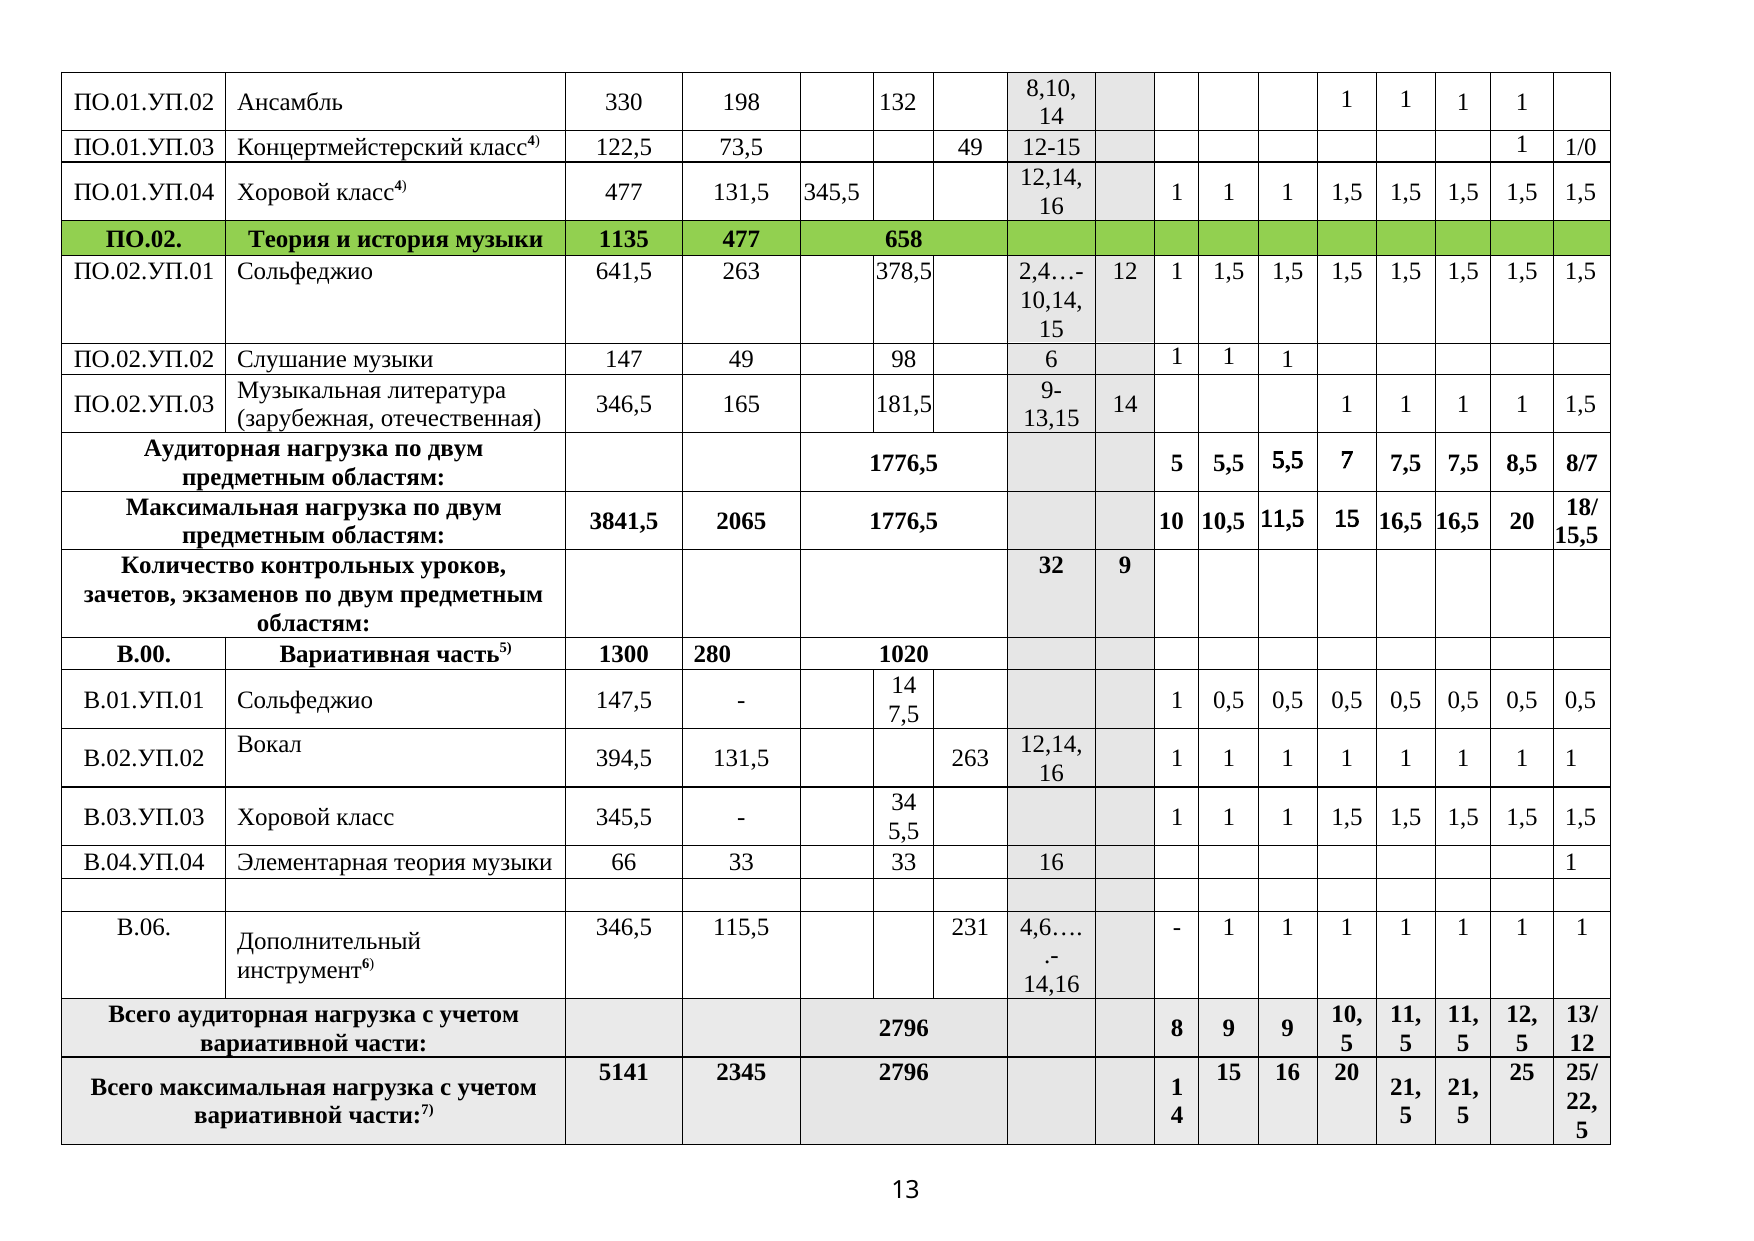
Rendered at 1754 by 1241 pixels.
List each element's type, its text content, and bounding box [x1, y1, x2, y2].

table_cell 1 [1377, 375, 1435, 432]
table_cell 1 [1199, 912, 1258, 998]
table_cell [1554, 344, 1610, 374]
table_cell 1 [1318, 375, 1376, 432]
table_cell 20 [1491, 492, 1553, 549]
table_cell [1377, 221, 1435, 255]
table_cell [874, 729, 933, 786]
table_cell 0,5 [1318, 670, 1376, 728]
table_cell 345,5 [801, 163, 873, 220]
table_cell 1,5 [1436, 163, 1490, 220]
table_cell [1096, 788, 1154, 845]
table_cell - [683, 788, 800, 845]
table_cell 16 [1259, 1058, 1317, 1144]
table_cell 477 [683, 221, 800, 255]
table_cell 8 [1155, 999, 1198, 1056]
table_cell 2345 [683, 1058, 800, 1144]
table_cell [566, 879, 682, 911]
table_cell [1318, 846, 1376, 878]
table_cell [801, 846, 873, 878]
table_cell [1008, 638, 1095, 669]
table_cell 18/15,5 [1554, 492, 1610, 549]
table_cell [1554, 550, 1610, 637]
table_cell 263 [683, 256, 800, 342]
table_cell [934, 344, 1007, 374]
table_cell [1377, 879, 1435, 911]
table_cell ПО.02.УП.02 [62, 344, 225, 374]
table_cell [1155, 221, 1198, 255]
table_cell 1 [1155, 163, 1198, 220]
table_cell 16,5 [1436, 492, 1490, 549]
table_cell 477 [566, 163, 682, 220]
table_cell 346,5 [566, 375, 682, 432]
table_cell 1,5 [1318, 788, 1376, 845]
table_cell [1155, 879, 1198, 911]
table_cell 1,5 [1377, 256, 1435, 342]
table_cell [62, 879, 225, 911]
table_cell Максимальная нагрузка по двум предметным областям: [62, 492, 565, 549]
table_cell 32 [1008, 550, 1095, 637]
table_cell [801, 73, 873, 130]
table_cell 1/0 [1554, 131, 1610, 161]
table_cell [1259, 846, 1317, 878]
table_cell [683, 999, 800, 1056]
table_cell 181,5 [874, 375, 933, 432]
table_cell [1096, 131, 1154, 161]
table_cell - [683, 670, 800, 728]
table_cell 1,5 [1436, 788, 1490, 845]
table_cell [1436, 131, 1490, 161]
table_cell 14 [1155, 1058, 1198, 1144]
table_cell 198 [683, 73, 800, 130]
table_cell 1 [1259, 344, 1317, 374]
table_cell 165 [683, 375, 800, 432]
table_cell Слушание музыки [226, 344, 565, 374]
table_cell [1259, 550, 1317, 637]
table_cell 4,6…..-14,16 [1008, 912, 1095, 998]
table_cell 6 [1008, 344, 1095, 374]
table_cell 16 [1008, 846, 1095, 878]
table_cell [1259, 221, 1317, 255]
table_cell 1,5 [1554, 788, 1610, 845]
table_cell 16,5 [1377, 492, 1435, 549]
table_cell [934, 788, 1007, 845]
table_cell [1377, 846, 1435, 878]
table_cell [801, 670, 873, 728]
table_cell [1096, 1058, 1154, 1144]
table_cell [1096, 163, 1154, 220]
table_cell [1436, 221, 1490, 255]
table_cell [1096, 879, 1154, 911]
table_cell 1 [1259, 729, 1317, 786]
table_cell [801, 256, 873, 342]
table_cell 14 [1096, 375, 1154, 432]
table_cell [1318, 344, 1376, 374]
table_cell [1008, 1058, 1095, 1144]
table_cell [1155, 638, 1198, 669]
table_cell 131,5 [683, 729, 800, 786]
table_cell Вокал [226, 729, 565, 786]
table_cell [1008, 788, 1095, 845]
table_cell Музыкальная литература (зарубежная, отечественная) [226, 375, 565, 432]
table_cell [934, 256, 1007, 342]
table_cell 8,5 [1491, 433, 1553, 491]
table_cell 1 [1259, 163, 1317, 220]
table_cell 0,5 [1259, 670, 1317, 728]
table_cell 9-13,15 [1008, 375, 1095, 432]
table_cell 33 [683, 846, 800, 878]
table_cell [1377, 550, 1435, 637]
table_cell [1096, 221, 1154, 255]
table_cell 1 [1259, 912, 1317, 998]
table_cell 0,5 [1436, 670, 1490, 728]
table_cell 1 [1491, 729, 1553, 786]
table_cell 1,5 [1377, 163, 1435, 220]
table_cell [1096, 638, 1154, 669]
table_cell 66 [566, 846, 682, 878]
table_cell 8,10, 14 [1008, 73, 1095, 130]
table_cell 12,14,16 [1008, 163, 1095, 220]
table_cell [1491, 344, 1553, 374]
table_cell 10 [1155, 492, 1198, 549]
table_cell 345,5 [566, 788, 682, 845]
table_cell [801, 550, 1007, 637]
table_cell [1096, 846, 1154, 878]
table_cell 8/7 [1554, 433, 1610, 491]
table_cell 147 [566, 344, 682, 374]
table_cell ПО.02. [62, 221, 225, 255]
table_cell ПО.01.УП.03 [62, 131, 225, 161]
table_cell [934, 375, 1007, 432]
table_cell [1155, 550, 1198, 637]
table_cell [1491, 221, 1553, 255]
table_cell 1020 [801, 638, 1007, 669]
table_cell 1 [1199, 163, 1258, 220]
table_cell 1 [1491, 73, 1553, 130]
table_cell [1318, 638, 1376, 669]
table_cell В.00. [62, 638, 225, 669]
table_cell [1436, 638, 1490, 669]
table_cell 10,5 [1199, 492, 1258, 549]
table_cell 0,5 [1377, 670, 1435, 728]
table_cell 12,5 [1491, 999, 1553, 1056]
table_cell 345,5 [874, 788, 933, 845]
table_cell [683, 433, 800, 491]
table_cell 1 [1259, 788, 1317, 845]
table_cell 98 [874, 344, 933, 374]
table_cell ПО.02.УП.03 [62, 375, 225, 432]
table_cell [874, 879, 933, 911]
table_cell [1318, 221, 1376, 255]
table_cell Сольфеджио [226, 256, 565, 342]
table_cell В.01.УП.01 [62, 670, 225, 728]
table_cell [566, 433, 682, 491]
table_cell 1 [1199, 729, 1258, 786]
table_cell 1,5 [1491, 163, 1553, 220]
table_cell [801, 912, 873, 998]
table_cell 2,4…-10,14,15 [1008, 256, 1095, 342]
table_cell [1259, 131, 1317, 161]
table_cell [801, 729, 873, 786]
table_cell [801, 788, 873, 845]
table_cell 1 [1491, 375, 1553, 432]
table_cell Теория и история музыки [226, 221, 565, 255]
table_cell 1,5 [1491, 256, 1553, 342]
table_cell  [1318, 492, 1376, 549]
table_cell [874, 912, 933, 998]
table_cell [1008, 221, 1095, 255]
table_cell 13/12 [1554, 999, 1610, 1056]
table_cell 3841,5 [566, 492, 682, 549]
table_cell  [1318, 73, 1376, 130]
table_cell 1 [1199, 788, 1258, 845]
table_cell [1377, 131, 1435, 161]
table_cell [934, 73, 1007, 130]
table_cell [1259, 375, 1317, 432]
table_cell [683, 550, 800, 637]
table_cell [934, 879, 1007, 911]
table_cell 2796 [801, 1058, 1007, 1144]
table_cell 9 [1199, 999, 1258, 1056]
table_cell  [1259, 433, 1317, 491]
table_cell [566, 550, 682, 637]
table_cell [1155, 375, 1198, 432]
table_cell В.02.УП.02 [62, 729, 225, 786]
table_cell 11,5 [1436, 999, 1490, 1056]
table_cell Аудиторная нагрузка по двум предметным областям: [62, 433, 565, 491]
table_cell 49 [934, 131, 1007, 161]
table_cell [1096, 670, 1154, 728]
table_cell 1,5 [1554, 256, 1610, 342]
table_cell 1776,5 [801, 492, 1007, 549]
table_cell [1199, 131, 1258, 161]
table_cell 15 [1199, 1058, 1258, 1144]
table_cell Хоровой класс4) [226, 163, 565, 220]
table_cell [801, 131, 873, 161]
table_cell [1377, 638, 1435, 669]
table_cell 1776,5 [801, 433, 1007, 491]
table_cell ПО.02.УП.01 [62, 256, 225, 342]
table_cell Ансамбль [226, 73, 565, 130]
table_cell 1 [1436, 912, 1490, 998]
table_cell [1096, 73, 1154, 130]
table_cell [801, 344, 873, 374]
table_cell [1008, 492, 1095, 549]
table_cell 1,5 [1318, 256, 1376, 342]
table_cell 641,5 [566, 256, 682, 342]
table_cell [1318, 131, 1376, 161]
table_cell [934, 670, 1007, 728]
table_cell [1554, 879, 1610, 911]
table_cell [1199, 550, 1258, 637]
table_cell Элементарная теория музыки [226, 846, 565, 878]
table_cell 1,5 [1377, 788, 1435, 845]
table_cell [1008, 879, 1095, 911]
table_cell 0,5 [1554, 670, 1610, 728]
table_cell Количество контрольных уроков, зачетов, экзаменов по двум предметным областям: [62, 550, 565, 637]
table_cell [1096, 492, 1154, 549]
table_cell [1436, 846, 1490, 878]
table_cell 131,5 [683, 163, 800, 220]
table_cell [566, 999, 682, 1056]
table_cell 20 [1318, 1058, 1376, 1144]
table_cell 1300 [566, 638, 682, 669]
table_cell 1 [1554, 846, 1610, 878]
table_cell 1 [1436, 729, 1490, 786]
table_cell 1,5 [1318, 163, 1376, 220]
table_cell  [1377, 73, 1435, 130]
table_cell Хоровой класс [226, 788, 565, 845]
table_cell [1491, 550, 1553, 637]
table_cell [1491, 879, 1553, 911]
table_cell [934, 846, 1007, 878]
table_cell ПО.01.УП.02 [62, 73, 225, 130]
table_cell 9 [1259, 999, 1317, 1056]
table_cell [1554, 221, 1610, 255]
table_cell 1,5 [1259, 256, 1317, 342]
table_cell [874, 163, 933, 220]
table_cell 658 [801, 221, 1007, 255]
table_cell 263 [934, 729, 1007, 786]
table_cell [1008, 999, 1095, 1056]
table_cell [226, 879, 565, 911]
table_cell Вариативная часть5) [226, 638, 565, 669]
table_cell [1199, 879, 1258, 911]
table_cell Сольфеджио [226, 670, 565, 728]
table_cell 147,5 [874, 670, 933, 728]
table_cell В.03.УП.03 [62, 788, 225, 845]
table_cell 10,5 [1318, 999, 1376, 1056]
table_cell [1096, 912, 1154, 998]
table_cell [874, 131, 933, 161]
table_cell 21,5 [1377, 1058, 1435, 1144]
table_cell [1318, 550, 1376, 637]
table_cell В.04.УП.04 [62, 846, 225, 878]
table_cell 1 [1377, 729, 1435, 786]
table_cell [1318, 879, 1376, 911]
table_cell [1096, 999, 1154, 1056]
table_cell 1,5 [1554, 163, 1610, 220]
table_cell 378,5 [874, 256, 933, 342]
table_cell [1554, 638, 1610, 669]
table_cell [801, 879, 873, 911]
table_cell 1 [1155, 729, 1198, 786]
table_cell [1436, 344, 1490, 374]
table_cell 25 [1491, 1058, 1553, 1144]
table_cell 1,5 [1491, 788, 1553, 845]
table_cell 1 [1318, 729, 1376, 786]
table_cell 346,5 [566, 912, 682, 998]
table_cell  [1199, 344, 1258, 374]
table_cell 1135 [566, 221, 682, 255]
table_cell 1 [1377, 912, 1435, 998]
table_cell [1155, 73, 1198, 130]
table_cell 12-15 [1008, 131, 1095, 161]
table_cell 11,5 [1377, 999, 1435, 1056]
table_cell 0,5 [1199, 670, 1258, 728]
table_cell 1 [1436, 375, 1490, 432]
table_cell В.06. [62, 912, 225, 998]
table_cell [1155, 846, 1198, 878]
table_cell 5,5 [1199, 433, 1258, 491]
table_cell 280 [683, 638, 800, 669]
table_cell 5 [1155, 433, 1198, 491]
table_cell [1096, 344, 1154, 374]
table_cell [1436, 879, 1490, 911]
table_cell [1199, 638, 1258, 669]
table_cell 5141 [566, 1058, 682, 1144]
table_cell 394,5 [566, 729, 682, 786]
table_cell  [1318, 433, 1376, 491]
table_cell 9 [1096, 550, 1154, 637]
table_cell 73,5 [683, 131, 800, 161]
table_cell 7,5 [1436, 433, 1490, 491]
table_cell 1 [1155, 256, 1198, 342]
table_cell 7,5 [1377, 433, 1435, 491]
table_cell  [1155, 344, 1198, 374]
table_cell 0,5 [1491, 670, 1553, 728]
table_cell  [1491, 131, 1553, 161]
table_cell [683, 879, 800, 911]
table_cell 132 [874, 73, 933, 130]
table_cell 1,5 [1554, 375, 1610, 432]
table_cell [1199, 221, 1258, 255]
table_cell [801, 375, 873, 432]
table_cell 1,5 [1199, 256, 1258, 342]
table_cell 25/22,5 [1554, 1058, 1610, 1144]
table_cell [1199, 73, 1258, 130]
table_cell Концертмейстерский класс4) [226, 131, 565, 161]
table_cell [1259, 73, 1317, 130]
table_cell 1 [1318, 912, 1376, 998]
table_cell 1 [1554, 912, 1610, 998]
table_cell [1259, 879, 1317, 911]
table_cell [1259, 638, 1317, 669]
table_cell 1 [1155, 788, 1198, 845]
table_cell 1,5 [1436, 256, 1490, 342]
table_cell [1377, 344, 1435, 374]
table_cell 1 [1554, 729, 1610, 786]
table_cell 12,14,16 [1008, 729, 1095, 786]
table_cell 33 [874, 846, 933, 878]
table_cell [1155, 131, 1198, 161]
table_cell 21,5 [1436, 1058, 1490, 1144]
table_cell - [1155, 912, 1198, 998]
table_cell [1096, 433, 1154, 491]
table_cell Всего аудиторная нагрузка с учетом вариативной части: [62, 999, 565, 1056]
table_cell 122,5 [566, 131, 682, 161]
table_cell 147,5 [566, 670, 682, 728]
table_cell Всего максимальная нагрузка с учетом вариативной части:7) [62, 1058, 565, 1144]
table_cell 1 [1155, 670, 1198, 728]
table_cell 231 [934, 912, 1007, 998]
table_cell Дополнительный инструмент6) [226, 912, 565, 998]
table_cell 1 [1436, 73, 1490, 130]
table_cell [1096, 729, 1154, 786]
table_cell 2796 [801, 999, 1007, 1056]
table_cell [1554, 73, 1610, 130]
table_cell [1199, 375, 1258, 432]
table_cell 49 [683, 344, 800, 374]
table_cell 115,5 [683, 912, 800, 998]
table_cell [1436, 550, 1490, 637]
table_cell [1008, 433, 1095, 491]
table_cell [1008, 670, 1095, 728]
table_cell [1491, 638, 1553, 669]
table_cell 12 [1096, 256, 1154, 342]
table_cell [1491, 846, 1553, 878]
table_cell 1 [1491, 912, 1553, 998]
table_cell ПО.01.УП.04 [62, 163, 225, 220]
table_cell 330 [566, 73, 682, 130]
table_cell [934, 163, 1007, 220]
table_cell 2065 [683, 492, 800, 549]
table_cell [1199, 846, 1258, 878]
table_cell  [1259, 492, 1317, 549]
